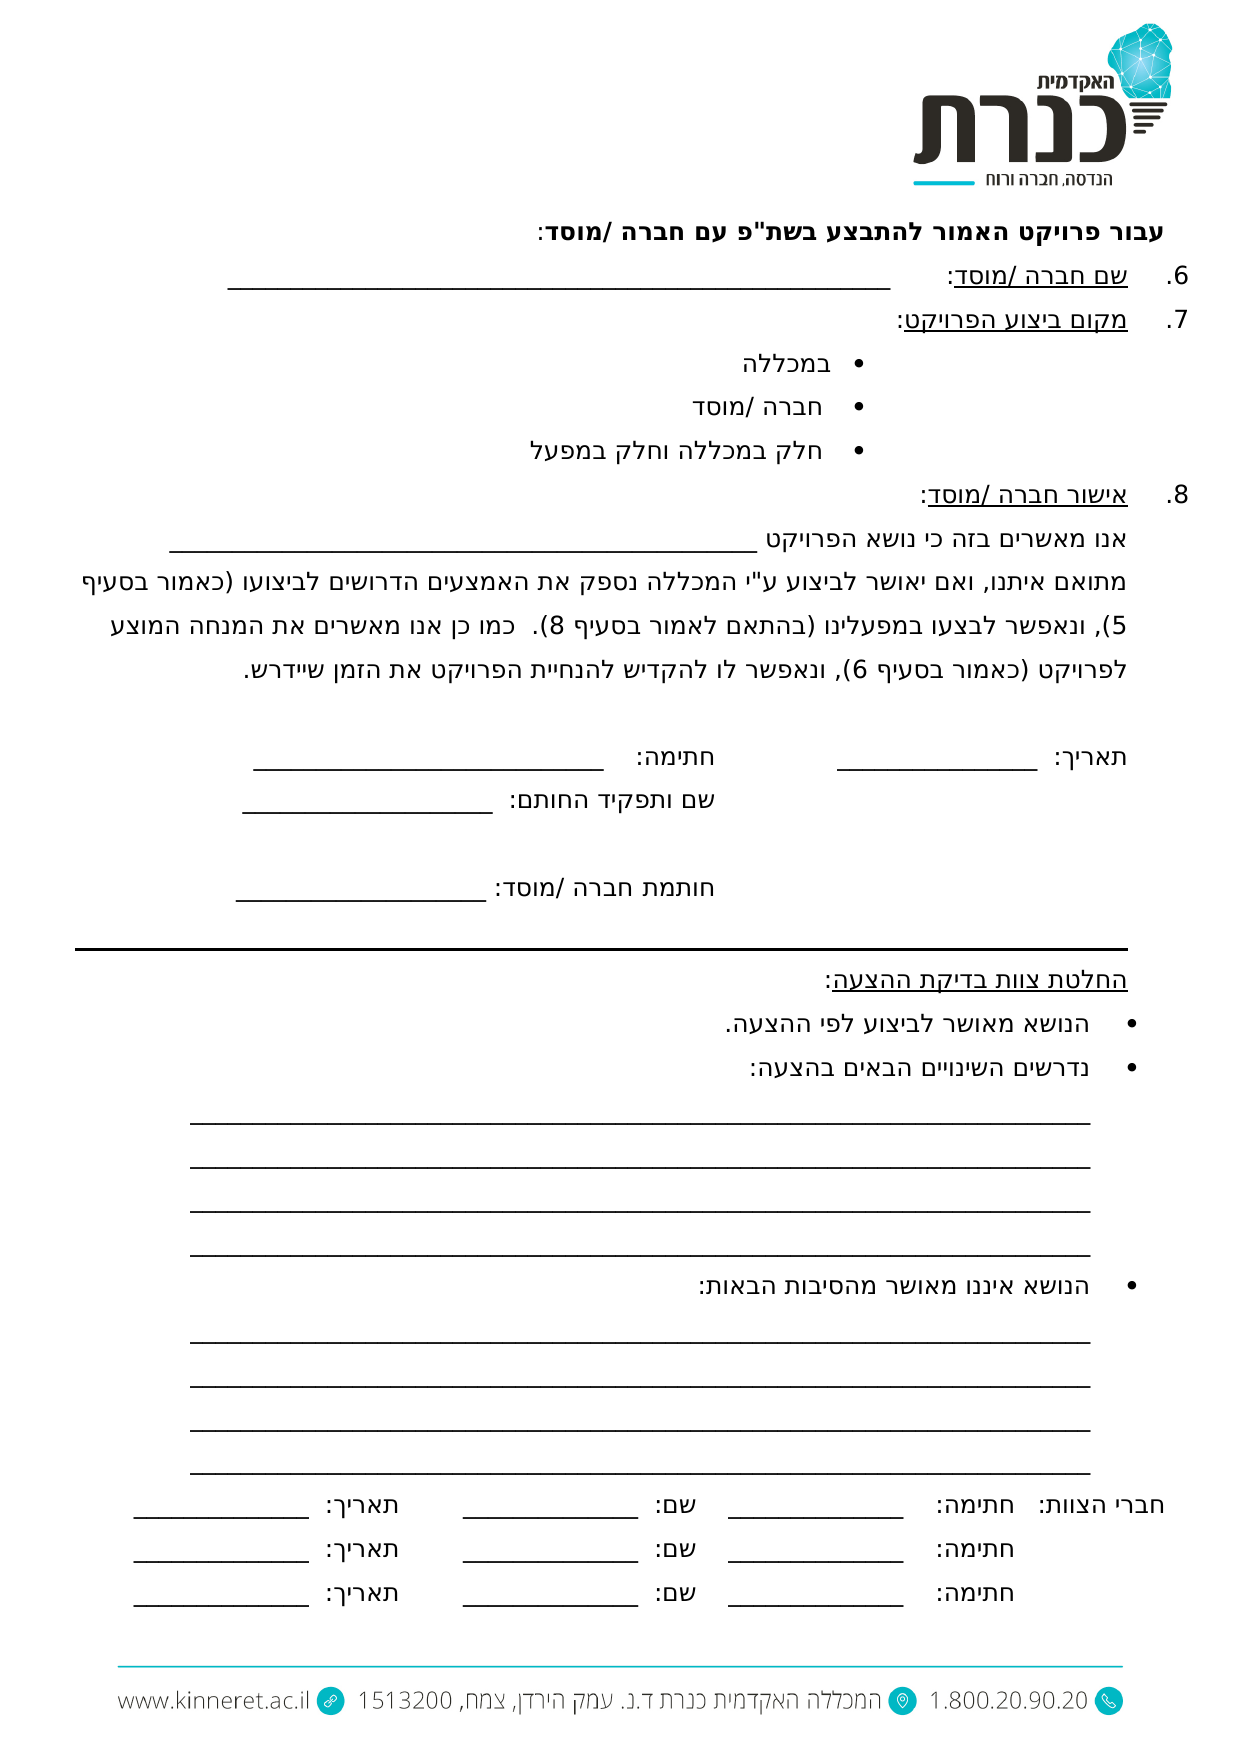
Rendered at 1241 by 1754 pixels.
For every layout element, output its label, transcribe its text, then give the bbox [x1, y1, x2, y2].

text חברי הצוות: חתימה: ______________ שם: ______________ תאריך: ______________ חתימה: ______________ שם: ______________ תאריך: ______________ חתימה: ______________ שם: ______________ תאריך: ______________ [75, 1490, 1165, 1607]
picture [0, 1619, 1241, 1754]
list הנושא איננו מאושר מהסיבות הבאות: ________________________________________________________________________ ________________________________________________________________________ ________________________________________________________________________ ________________________________________________________________________ [75, 1271, 1128, 1476]
text תאריך: ________________ חתימה: ____________________________ שם ותפקיד החותם: ____________________ חותמת חברה /מוסד: ____________________ [75, 742, 1128, 902]
list נדרשים השינויים הבאים בהצעה: ________________________________________________________________________ ________________________________________________________________________ ________________________________________________________________________ ________________________________________________________________________ [75, 1053, 1128, 1257]
picture [0, 0, 1241, 206]
list מקום ביצוע הפרויקט: במכללה חברה /מוסד חלק במכללה וחלק במפעל [75, 305, 1165, 465]
list הנושא מאושר לביצוע לפי ההצעה. [75, 1009, 1128, 1038]
text עבור פרויקט האמור להתבצע בשת"פ עם חברה /מוסד: [75, 217, 1165, 247]
list אישור חברה /מוסד: אנו מאשרים בזה כי נושא הפרויקט _______________________________________________ מתואם איתנו, ואם יאושר לביצוע ע"י המכללה נספק את האמצעים הדרושים לביצועו (כאמור בסעיף 5), ונאפשר לבצעו במפעלינו (בהתאם לאמור בסעיף 8). כמו כן אנו מאשרים את המנחה המוצע לפרויקט (כאמור בסעיף 6), ונאפשר לו להקדיש להנחיית הפרויקט את הזמן שיידרש. [75, 480, 1165, 684]
text החלטת צוות בדיקת ההצעה: [75, 965, 1128, 994]
list שם חברה /מוסד: _____________________________________________________ [75, 261, 1165, 290]
